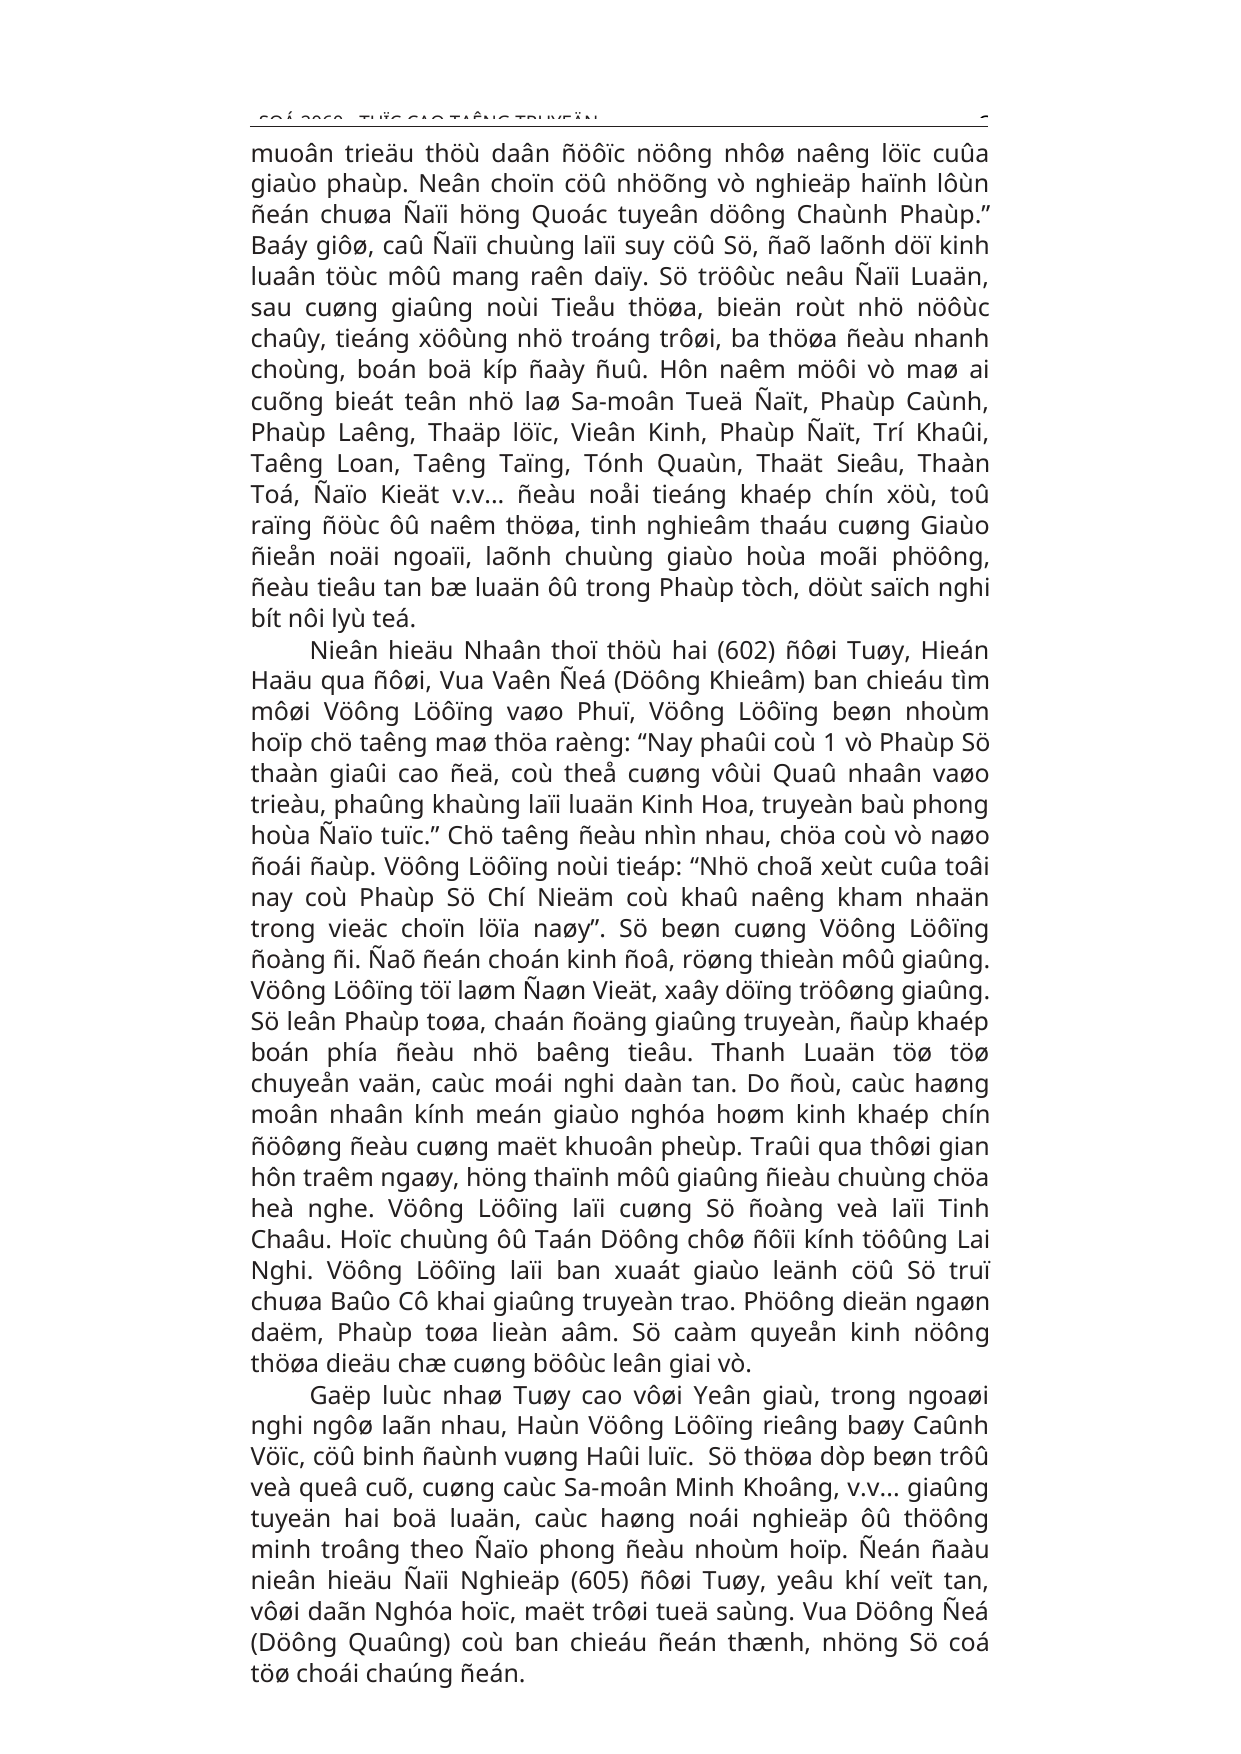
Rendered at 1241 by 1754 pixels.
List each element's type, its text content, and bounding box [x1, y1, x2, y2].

text Nieân hieäu Nhaân thoï thöù hai (602) ñôøi Tuøy, Hieán Haäu qua ñôøi, Vua Vaên Ñeá (Döông Khieâm) ban chieáu tìm môøi Vöông Löôïng vaøo Phuï, Vöông Löôïng beøn nhoùm hoïp chö taêng maø thöa raèng: “Nay phaûi coù 1 vò Phaùp Sö thaàn giaûi cao ñeä, coù theå cuøng vôùi Quaû nhaân vaøo trieàu, phaûng khaùng laïi luaän Kinh Hoa, truyeàn baù phong hoùa Ñaïo tuïc.” Chö taêng ñeàu nhìn nhau, chöa coù vò naøo ñoái ñaùp. Vöông Löôïng noùi tieáp: “Nhö choã xeùt cuûa toâi nay coù Phaùp Sö Chí Nieäm coù khaû naêng kham nhaän trong vieäc choïn löïa naøy”. Sö beøn cuøng Vöông Löôïng ñoàng ñi. Ñaõ ñeán choán kinh ñoâ, röøng thieàn môû giaûng. Vöông Löôïng töï laøm Ñaøn Vieät, xaây döïng tröôøng giaûng. Sö leân Phaùp toøa, chaán ñoäng giaûng truyeàn, ñaùp khaép boán phía ñeàu nhö baêng tieâu. Thanh Luaän töø töø chuyeån vaän, caùc moái nghi daàn tan. Do ñoù, caùc haøng moân nhaân kính meán giaùo nghóa hoøm kinh khaép chín ñöôøng ñeàu cuøng maët khuoân pheùp. Traûi qua thôøi gian hôn traêm ngaøy, höng thaïnh môû giaûng ñieàu chuùng chöa heà nghe. Vöông Löôïng laïi cuøng Sö ñoàng veà laïi Tinh Chaâu. Hoïc chuùng ôû Taán Döông chôø ñôïi kính töôûng Lai Nghi. Vöông Löôïng laïi ban xuaát giaùo leänh cöû Sö truï chuøa Baûo Cô khai giaûng truyeàn trao. Phöông dieän ngaøn daëm, Phaùp toøa lieàn aâm. Sö caàm quyeån kinh nöông thöøa dieäu chæ cuøng böôùc leân giai vò. [250, 634, 990, 1379]
text Gaëp luùc nhaø Tuøy cao vôøi Yeân giaù, trong ngoaøi nghi ngôø laãn nhau, Haùn Vöông Löôïng rieâng baøy Caûnh Vöïc, cöû binh ñaùnh vuøng Haûi luïc. Sö thöøa dòp beøn trôû veà queâ cuõ, cuøng caùc Sa-moân Minh Khoâng, v.v... giaûng tuyeän hai boä luaän, caùc haøng noái nghieäp ôû thöông minh troâng theo Ñaïo phong ñeàu nhoùm hoïp. Ñeán ñaàu nieân hieäu Ñaïi Nghieäp (605) ñôøi Tuøy, yeâu khí veït tan, vôøi daãn Nghóa hoïc, maët trôøi tueä saùng. Vua Döông Ñeá (Döông Quaûng) coù ban chieáu ñeán thænh, nhöng Sö coá töø choái chaúng ñeán. [250, 1379, 990, 1690]
text muoân trieäu thöù daân ñöôïc nöông nhôø naêng löïc cuûa giaùo phaùp. Neân choïn cöû nhöõng vò nghieäp haïnh lôùn ñeán chuøa Ñaïi höng Quoác tuyeân döông Chaùnh Phaùp.” Baáy giôø, caû Ñaïi chuùng laïi suy cöû Sö, ñaõ laõnh döï kinh luaân töùc môû mang raên daïy. Sö tröôùc neâu Ñaïi Luaän, sau cuøng giaûng noùi Tieåu thöøa, bieän roùt nhö nöôùc chaûy, tieáng xöôùng nhö troáng trôøi, ba thöøa ñeàu nhanh choùng, boán boä kíp ñaày ñuû. Hôn naêm möôi vò maø ai cuõng bieát teân nhö laø Sa-moân Tueä Ñaït, Phaùp Caùnh, Phaùp Laêng, Thaäp löïc, Vieân Kinh, Phaùp Ñaït, Trí Khaûi, Taêng Loan, Taêng Taïng, Tónh Quaùn, Thaät Sieâu, Thaàn Toá, Ñaïo Kieät v.v... ñeàu noåi tieáng khaép chín xöù, toû raïng ñöùc ôû naêm thöøa, tinh nghieâm thaáu cuøng Giaùo ñieån noäi ngoaïi, laõnh chuùng giaùo hoùa moãi phöông, ñeàu tieâu tan bæ luaän ôû trong Phaùp tòch, döùt saïch nghi bít nôi lyù teá. [250, 138, 990, 634]
